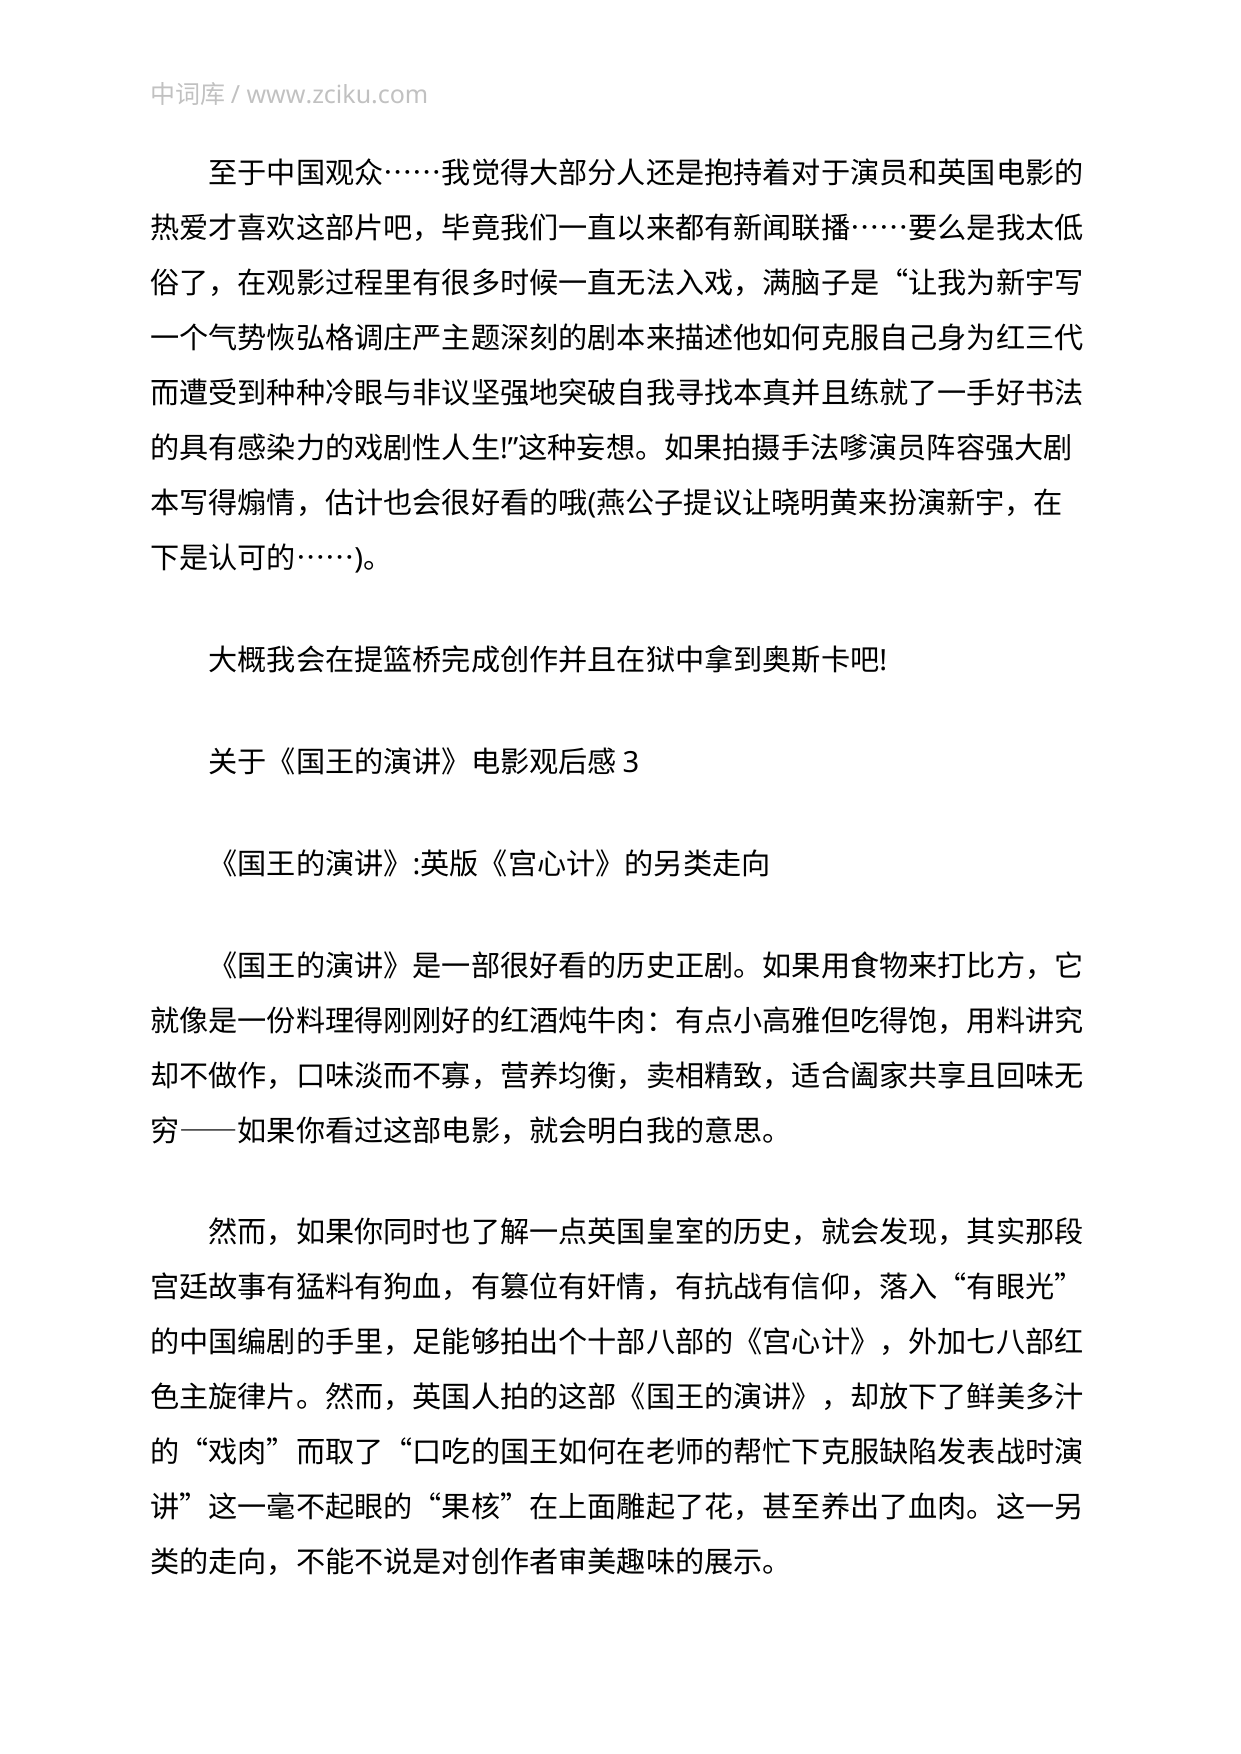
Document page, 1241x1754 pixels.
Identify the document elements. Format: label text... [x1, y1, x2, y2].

text 《国王的演讲》:英版《宫心计》的另类走向 [150, 840, 1090, 883]
text 大概我会在提篮桥完成创作并且在狱中拿到奥斯卡吧! [150, 636, 1090, 679]
text 然而，如果你同时也了解一点英国皇室的历史，就会发现，其实那段宫廷故事有猛料有狗血，有篡位有奸情，有抗战有信仰，落入“有眼光”的中国编剧的手里，足能够拍出个十部八部的《宫心计》，外加七八部红色主旋律片。然而，英国人拍的这部《国王的演讲》，却放下了鲜美多汁的“戏肉”而取了“口吃的国王如何在老师的帮忙下克服缺陷发表战时演讲”这一毫不起眼的“果核”在上面雕起了花，甚至养出了血肉。这一另类的走向，不能不说是对创作者审美趣味的展示。 [150, 1209, 1090, 1581]
text 关于《国王的演讲》电影观后感3 [150, 738, 1090, 781]
text 至于中国观众……我觉得大部分人还是抱持着对于演员和英国电影的热爱才喜欢这部片吧，毕竟我们一直以来都有新闻联播……要么是我太低俗了，在观影过程里有很多时候一直无法入戏，满脑子是“让我为新宇写一个气势恢弘格调庄严主题深刻的剧本来描述他如何克服自己身为红三代而遭受到种种冷眼与非议坚强地突破自我寻找本真并且练就了一手好书法的具有感染力的戏剧性人生!”这种妄想。如果拍摄手法嗲演员阵容强大剧本写得煽情，估计也会很好看的哦(燕公子提议让晓明黄来扮演新宇，在下是认可的……)。 [150, 150, 1090, 577]
text 《国王的演讲》是一部很好看的历史正剧。如果用食物来打比方，它就像是一份料理得刚刚好的红酒炖牛肉：有点小高雅但吃得饱，用料讲究却不做作，口味淡而不寡，营养均衡，卖相精致，适合阖家共享且回味无穷——如果你看过这部电影，就会明白我的意思。 [150, 942, 1090, 1149]
